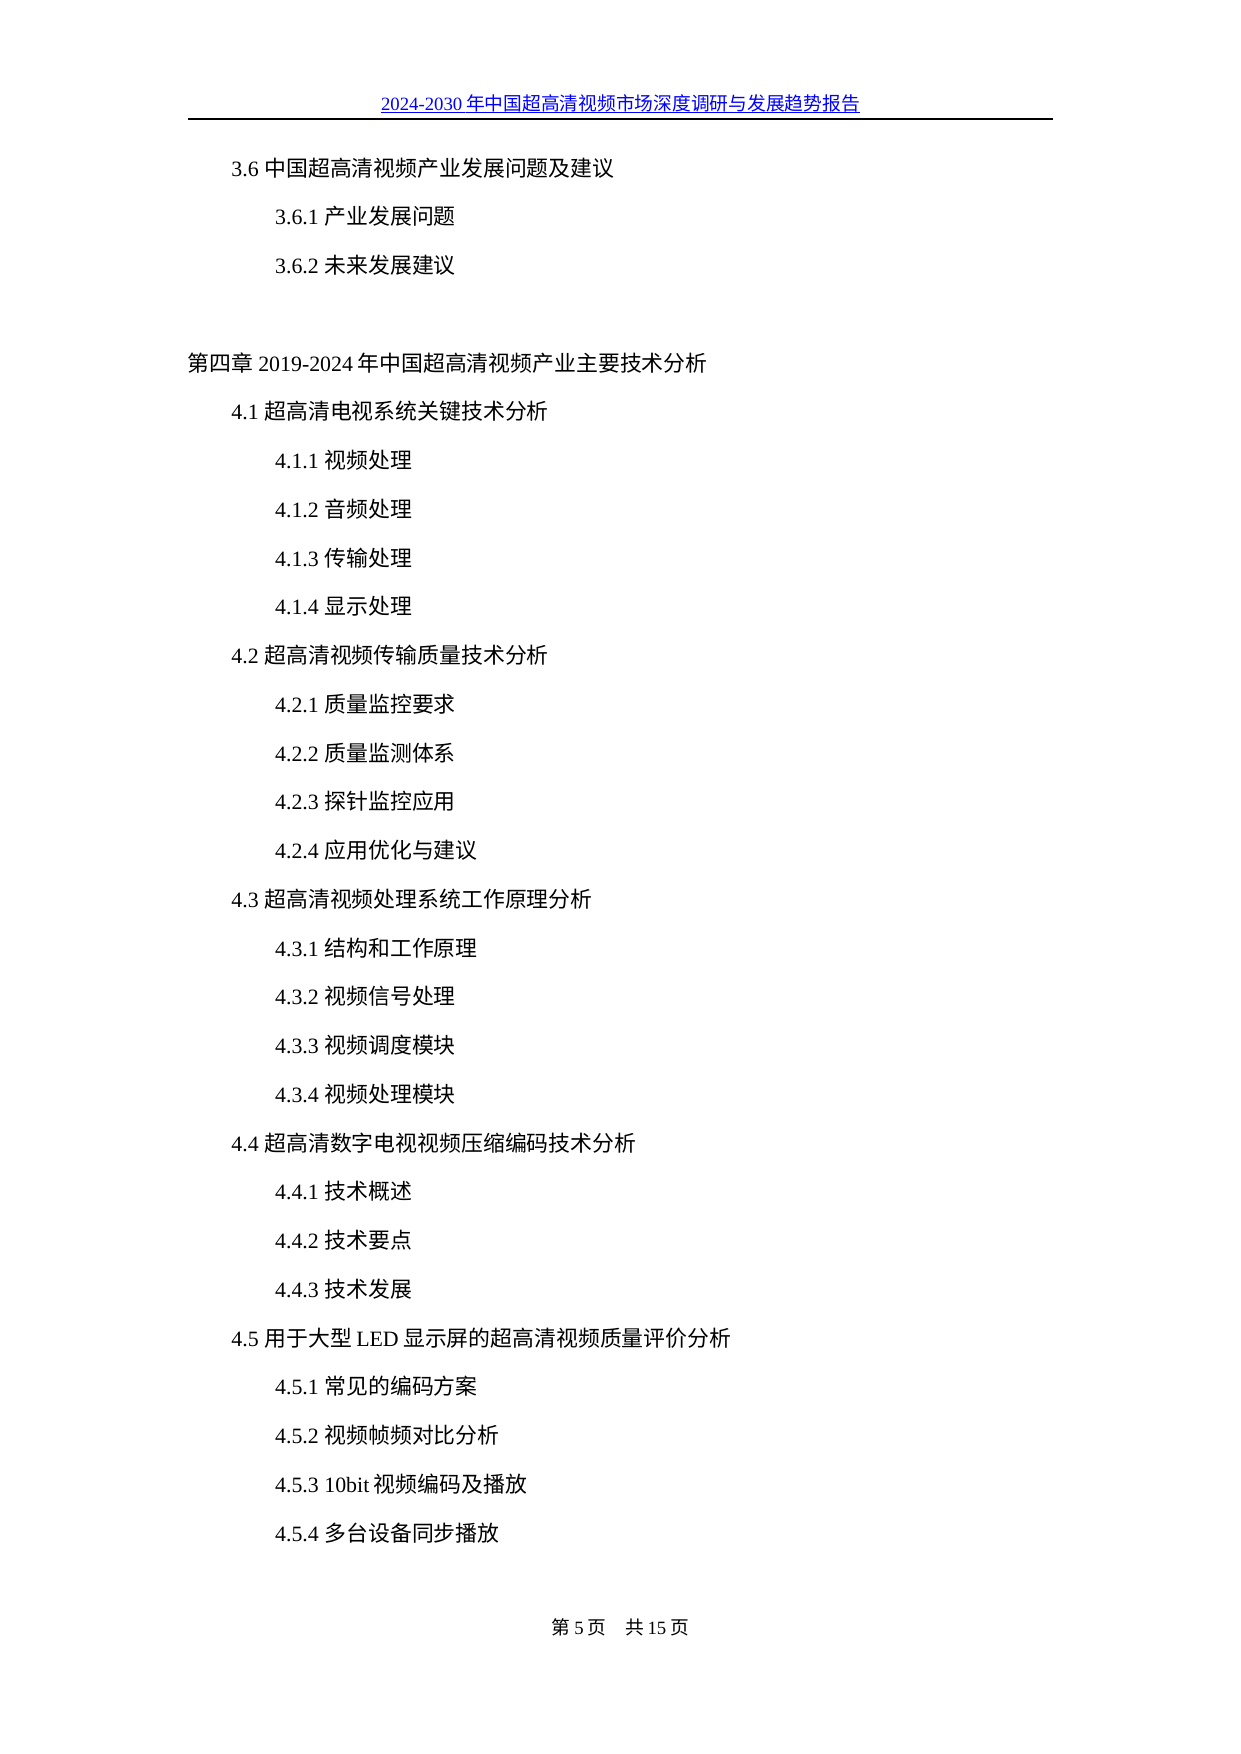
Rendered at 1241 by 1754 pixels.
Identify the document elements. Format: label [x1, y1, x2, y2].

text [187, 150, 1053, 1548]
